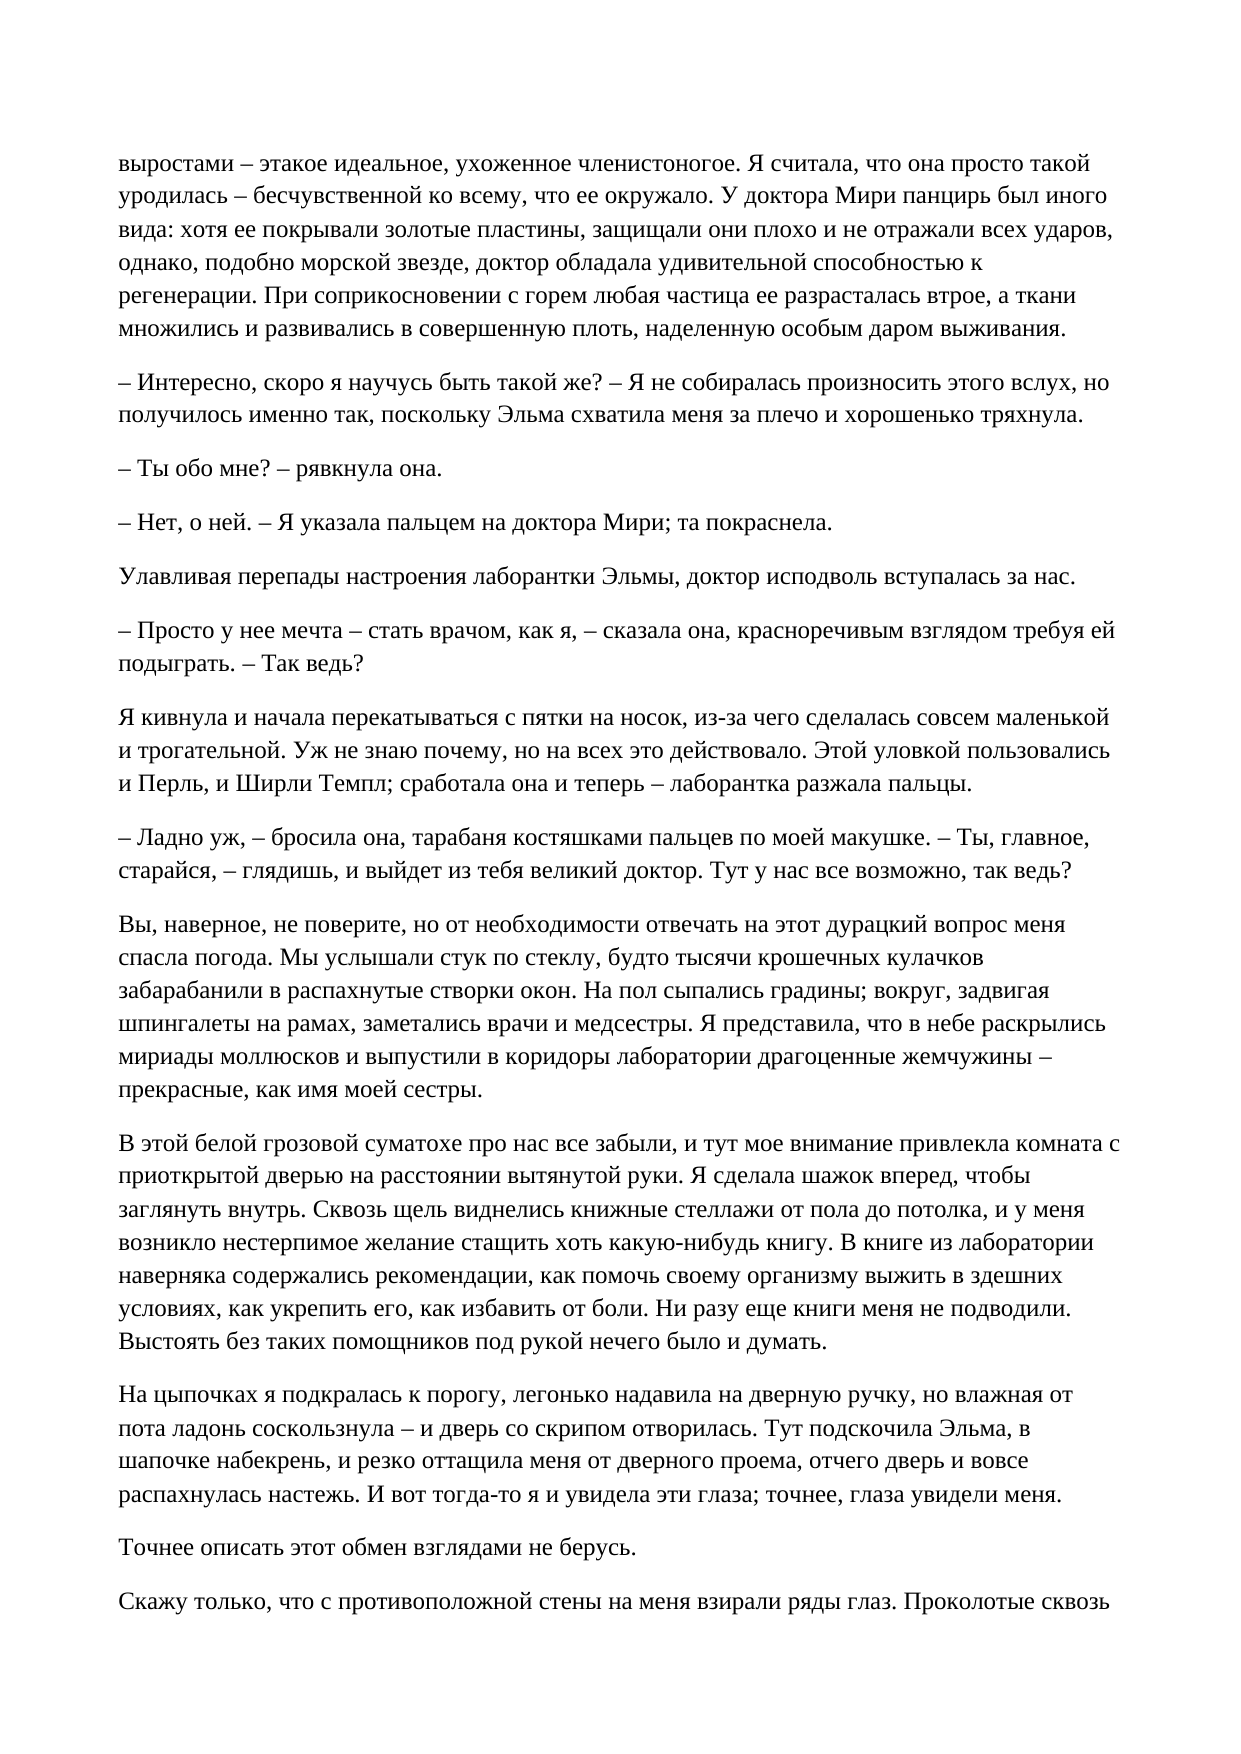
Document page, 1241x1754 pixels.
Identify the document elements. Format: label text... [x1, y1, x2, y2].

text Улавливая перепады настроения лаборантки Эльмы, доктор исподволь вступалась за нас. [118, 561, 1122, 590]
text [118, 148, 1122, 341]
text Точнее описать этот обмен взглядами не берусь. [118, 1532, 1122, 1561]
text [118, 1586, 1122, 1615]
text Я кивнула и начала перекатываться с пятки на носок, из-за чего сделалась совсем маленькой и трогательной. Уж не знаю почему, но на всех это действовало. Этой уловкой пользовались и Перль, и Ширли Темпл; сработала она и теперь – лаборантка разжала пальцы. [118, 702, 1122, 797]
text – Ты обо мне? – рявкнула она. [118, 453, 1122, 482]
text На цыпочках я подкралась к порогу, легонько надавила на дверную ручку, но влажная от пота ладонь соскользнула – и дверь со скрипом отворилась. Тут подскочила Эльма, в шапочке набекрень, и резко оттащила меня от дверного проема, отчего дверь и вовсе распахнулась настежь. И вот тогда-то я и увидела эти глаза; точнее, глаза увидели меня. [118, 1379, 1122, 1507]
text – Нет, о ней. – Я указала пальцем на доктора Мири; та покраснела. [118, 507, 1122, 536]
text В этой белой грозовой суматохе про нас все забыли, и тут мое внимание привлекла комната с приоткрытой дверью на расстоянии вытянутой руки. Я сделала шажок вперед, чтобы заглянуть внутрь. Сквозь щель виднелись книжные стеллажи от пола до потолка, и у меня возникло нестерпимое желание стащить хоть какую-нибудь книгу. В книге из лаборатории наверняка содержались рекомендации, как помочь своему организму выжить в здешних условиях, как укрепить его, как избавить от боли. Ни разу еще книги меня не подводили. Выстоять без таких помощников под рукой нечего было и думать. [118, 1128, 1122, 1354]
text – Просто у нее мечта – стать врачом, как я, – сказала она, красноречивым взглядом требуя ей подыграть. – Так ведь? [118, 615, 1122, 677]
text – Интересно, скоро я научусь быть такой же? – Я не собиралась произносить этого вслух, но получилось именно так, поскольку Эльма схватила меня за плечо и хорошенько тряхнула. [118, 367, 1122, 428]
text Вы, наверное, не поверите, но от необходимости отвечать на этот дурацкий вопрос меня спасла погода. Мы услышали стук по стеклу, будто тысячи крошечных кулачков забарабанили в распахнутые створки окон. На пол сыпались градины; вокруг, задвигая шпингалеты на рамах, заметались врачи и медсестры. Я представила, что в небе раскрылись мириады моллюсков и выпустили в коридоры лаборатории драгоценные жемчужины – прекрасные, как имя моей сестры. [118, 909, 1122, 1102]
text – Ладно уж, – бросила она, тарабаня костяшками пальцев по моей макушке. – Ты, главное, старайся, – глядишь, и выйдет из тебя великий доктор. Тут у нас все возможно, так ведь? [118, 822, 1122, 883]
